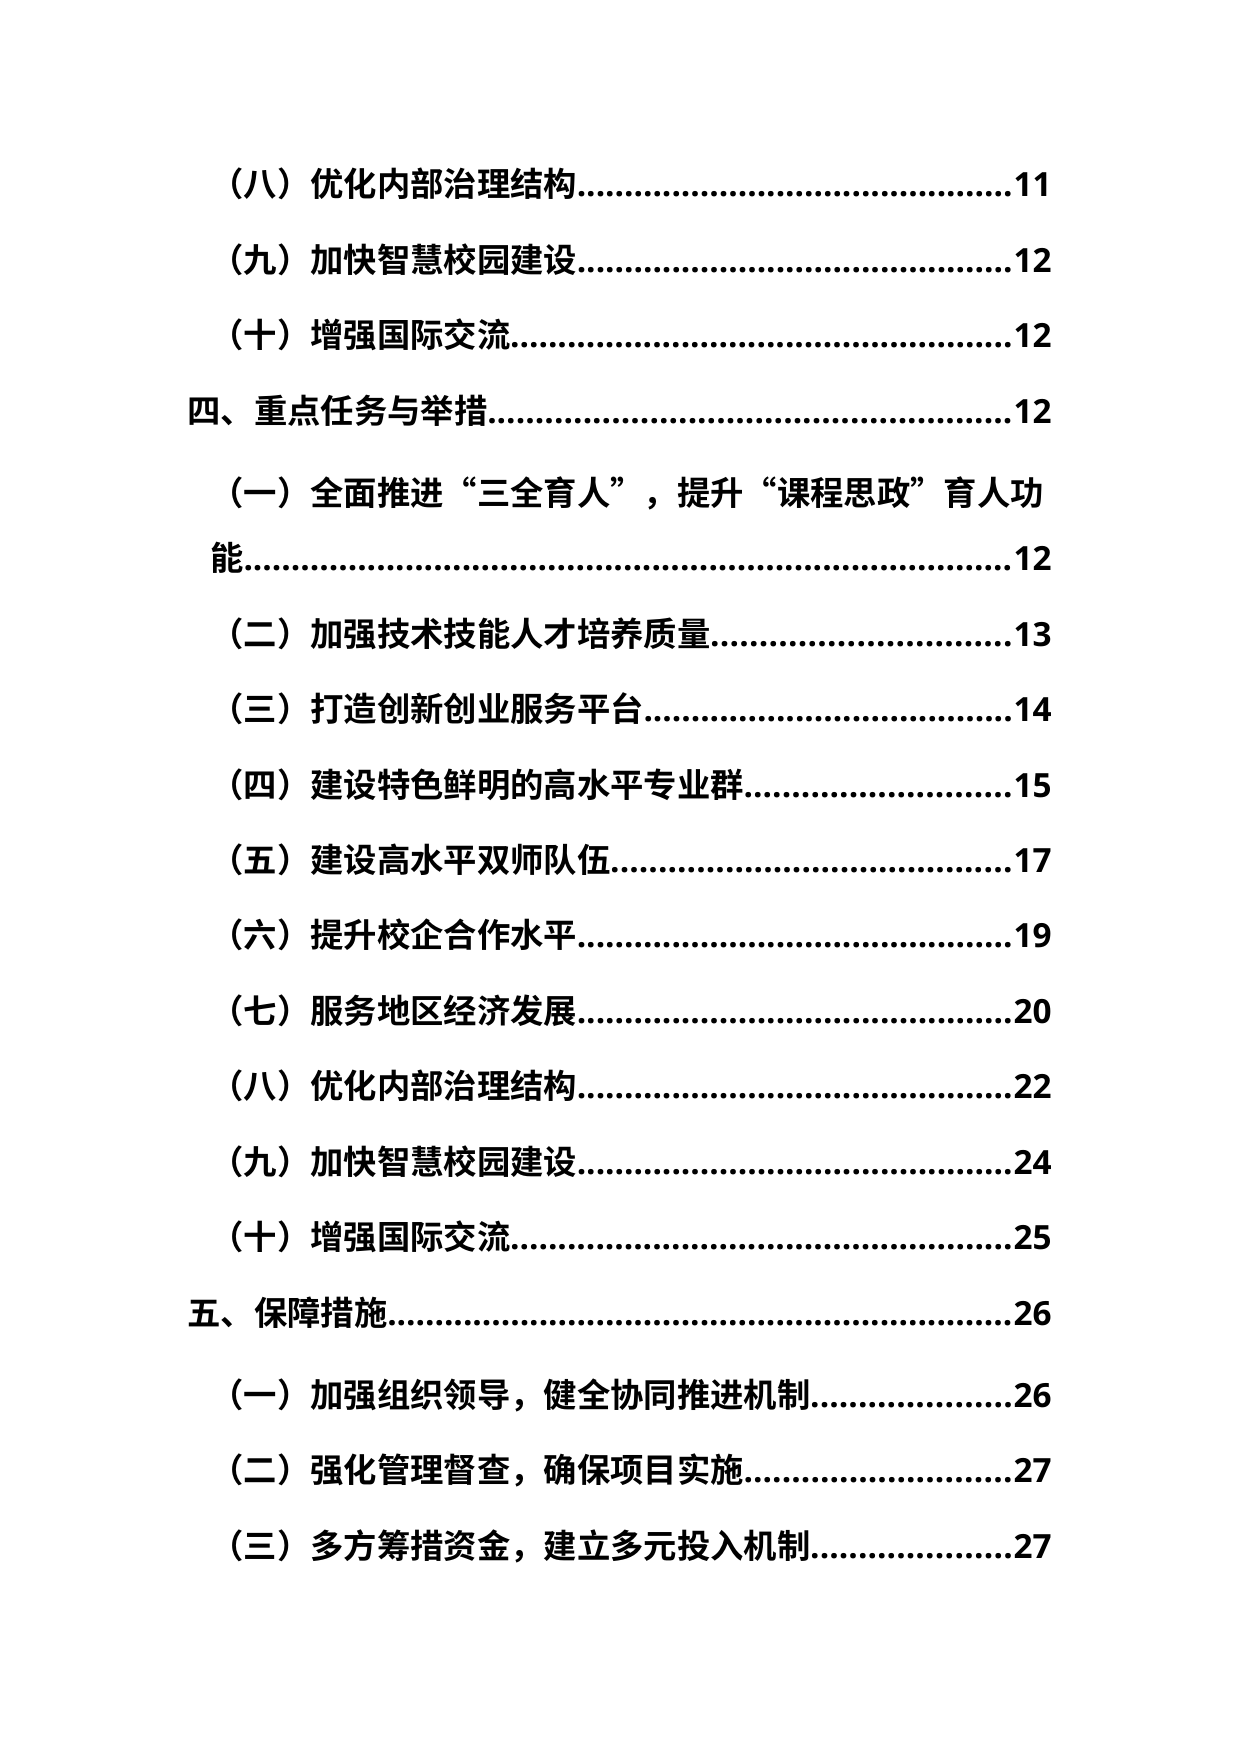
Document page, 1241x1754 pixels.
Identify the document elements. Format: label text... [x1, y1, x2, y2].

text （二）加强技术技能人才培养质量 13 [210, 599, 1053, 664]
text （四）建设特色鲜明的高水平专业群 15 [210, 750, 1053, 815]
text （十）增强国际交流 25 [210, 1203, 1053, 1268]
text （八）优化内部治理结构 22 [210, 1052, 1053, 1117]
text （五）建设高水平双师队伍 17 [210, 826, 1053, 891]
text （九）加快智慧校园建设 24 [210, 1127, 1053, 1192]
text （一）全面推进“三全育人”，提升“课程思政”育人功能 12 [210, 459, 1053, 589]
text （七）服务地区经济发展 20 [210, 976, 1053, 1041]
text （八）优化内部治理结构 11 [210, 150, 1053, 215]
text （二）强化管理督查，确保项目实施 27 [210, 1436, 1053, 1501]
text （十）增强国际交流 12 [210, 301, 1053, 366]
text （三）打造创新创业服务平台 14 [210, 675, 1053, 740]
text （一）加强组织领导，健全协同推进机制 26 [210, 1361, 1053, 1426]
text （六）提升校企合作水平 19 [210, 901, 1053, 966]
text 五、保障措施 26 [187, 1278, 1053, 1343]
text 四、重点任务与举措 12 [187, 376, 1053, 441]
text （三）多方筹措资金，建立多元投入机制 27 [210, 1511, 1053, 1576]
text （九）加快智慧校园建设 12 [210, 225, 1053, 290]
